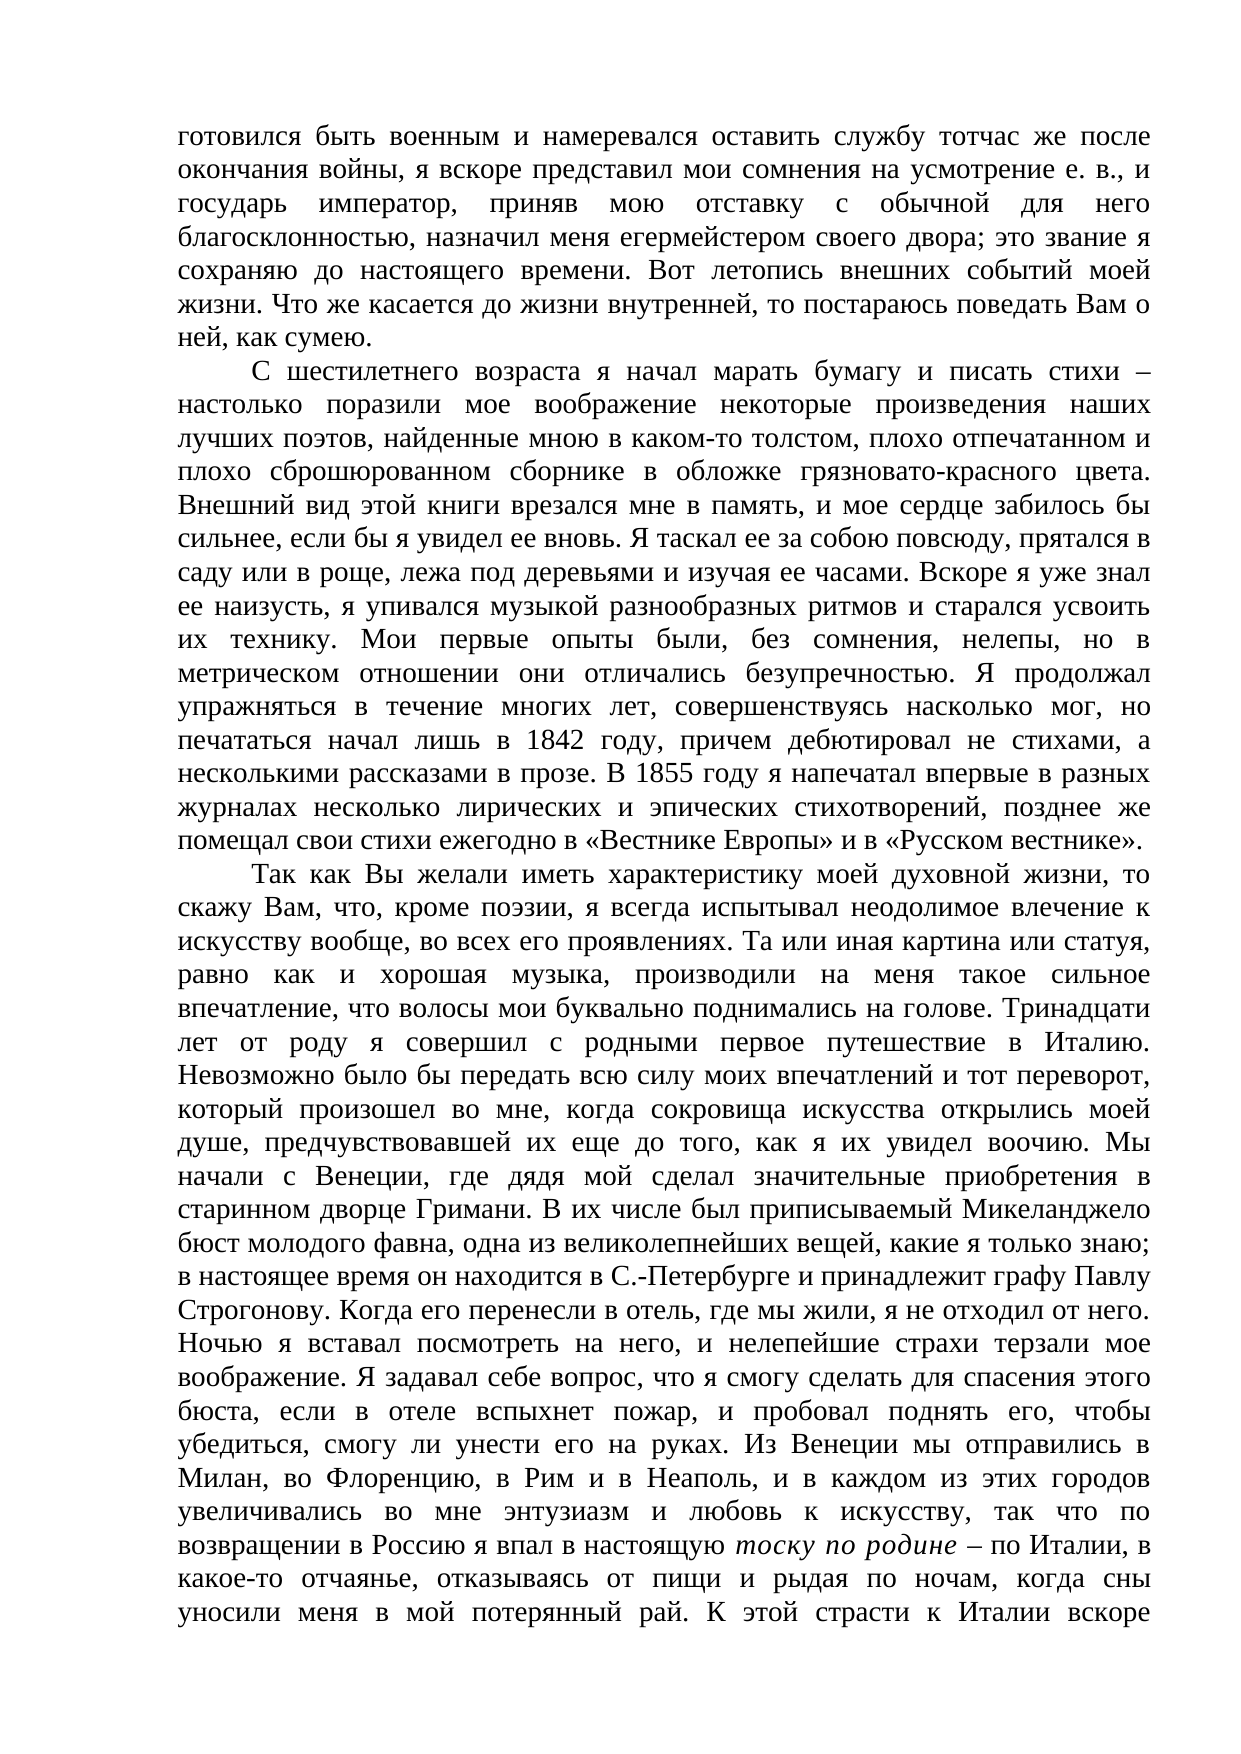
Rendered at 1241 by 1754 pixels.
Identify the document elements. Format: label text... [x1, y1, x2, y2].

text С шестилетнего возраста я начал марать бумагу и писать стихи – настолько поразили мое воображение некоторые произведения наших лучших поэтов, найденные мною в каком-то толстом, плохо отпечатанном и плохо сброшюрованном сборнике в обложке грязновато-красного цвета. Внешний вид этой книги врезался мне в память, и мое сердце забилось бы сильнее, если бы я увидел ее вновь. Я таскал ее за собою повсюду, прятался в саду или в роще, лежа под деревьями и изучая ее часами. Вскоре я уже знал ее наизусть, я упивался музыкой разнообразных ритмов и старался усвоить их технику. Мои первые опыты были, без сомнения, нелепы, но в метрическом отношении они отличались безупречностью. Я продолжал упражняться в течение многих лет, совершенствуясь насколько мог, но печататься начал лишь в 1842 году, причем дебютировал не стихами, а несколькими рассказами в прозе. В 1855 году я напечатал впервые в разных журналах несколько лирических и эпических стихотворений, позднее же помещал свои стихи ежегодно в «Вестнике Европы» и в «Русском вестнике». [177, 353, 1152, 856]
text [177, 856, 1152, 1627]
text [177, 118, 1152, 353]
